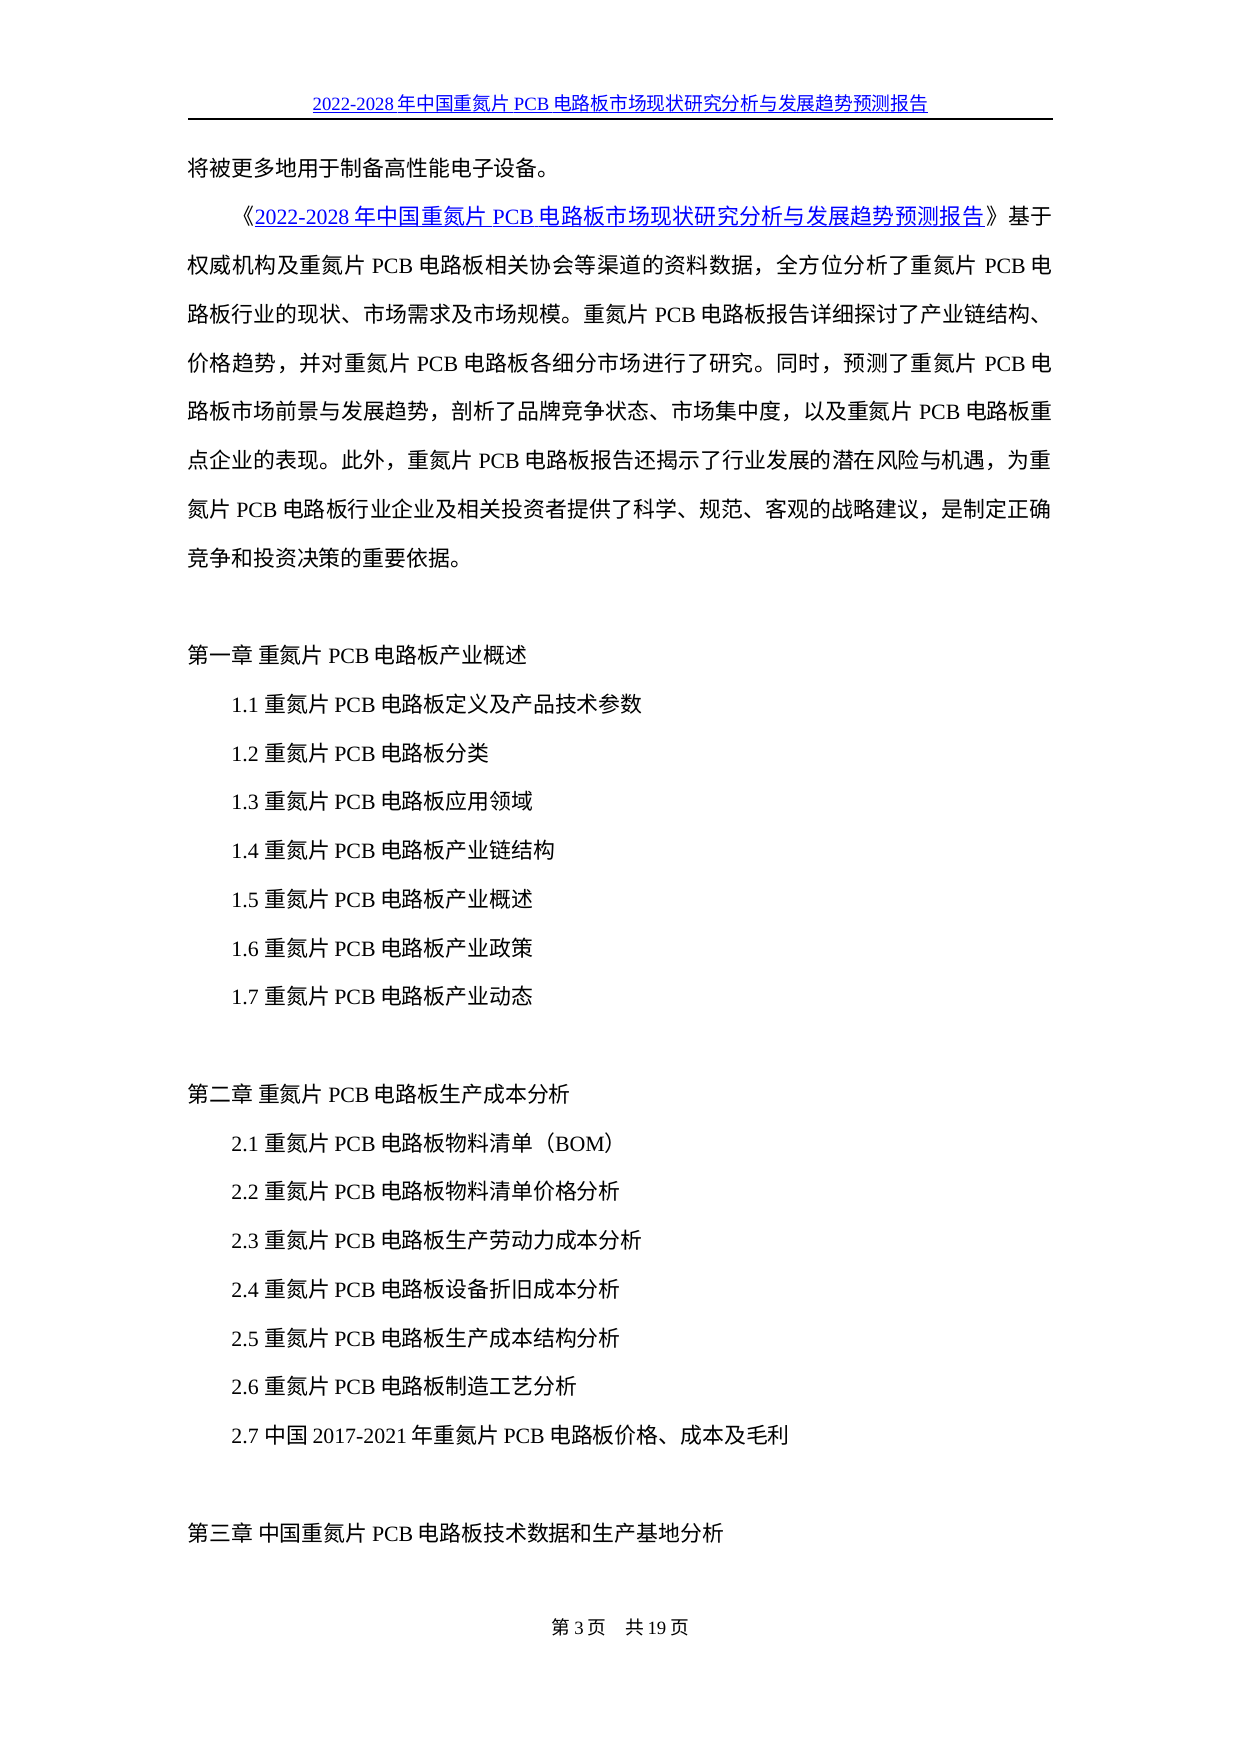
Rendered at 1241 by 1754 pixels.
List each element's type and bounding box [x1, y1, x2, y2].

text [187, 150, 1053, 1548]
